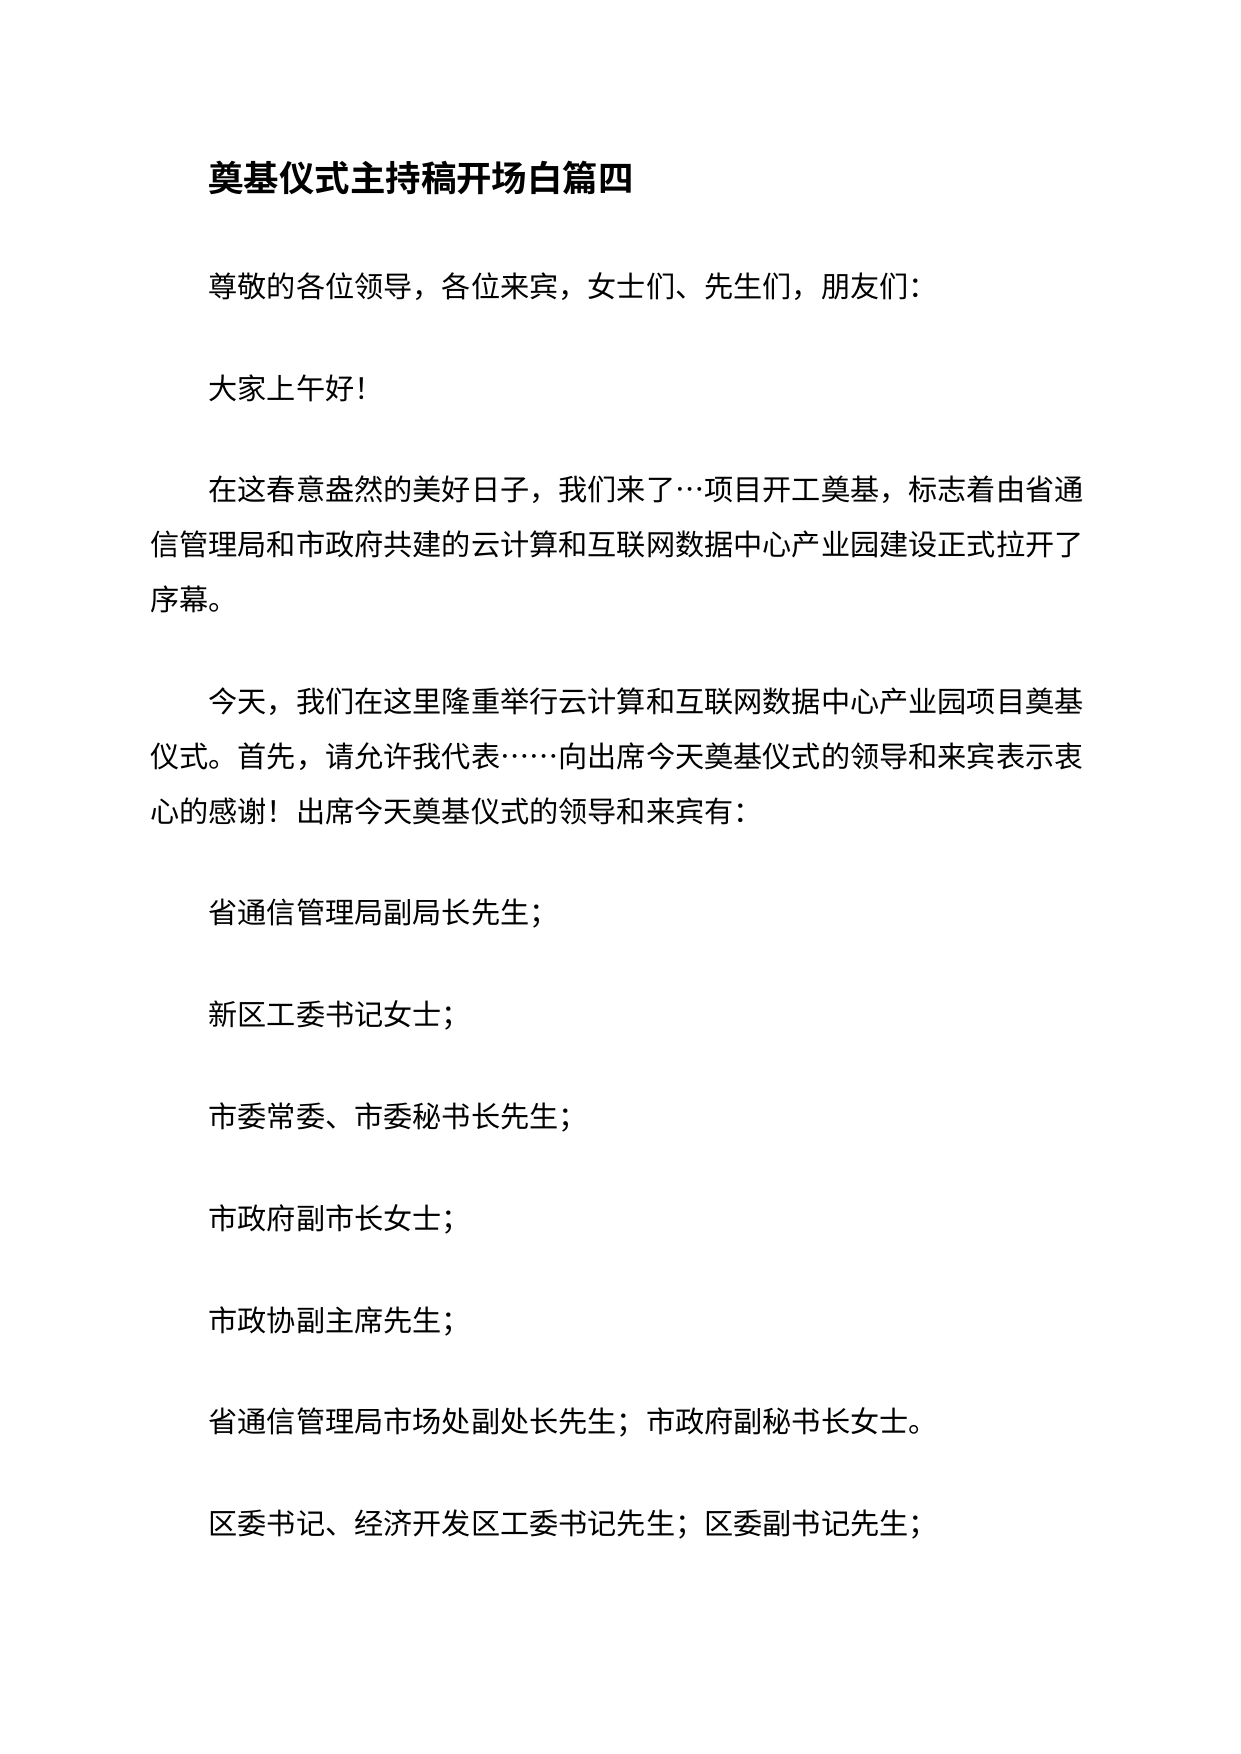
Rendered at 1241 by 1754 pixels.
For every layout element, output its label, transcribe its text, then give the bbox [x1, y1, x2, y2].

text 市政协副主席先生； [150, 1297, 1090, 1339]
text 今天，我们在这里隆重举行云计算和互联网数据中心产业园项目奠基仪式。首先，请允许我代表……向出席今天奠基仪式的领导和来宾表示衷心的感谢！出席今天奠基仪式的领导和来宾有： [150, 678, 1090, 831]
text 市政府副市长女士； [150, 1195, 1090, 1238]
text 省通信管理局副局长先生； [150, 890, 1090, 932]
text 区委书记、经济开发区工委书记先生；区委副书记先生； [150, 1501, 1090, 1543]
text 奠基仪式主持稿开场白篇四 [150, 150, 1090, 201]
text 市委常委、市委秘书长先生； [150, 1094, 1090, 1136]
text 大家上午好！ [150, 365, 1090, 407]
text 在这春意盎然的美好日子，我们来了…项目开工奠基，标志着由省通信管理局和市政府共建的云计算和互联网数据中心产业园建设正式拉开了序幕。 [150, 467, 1090, 619]
text 新区工委书记女士； [150, 992, 1090, 1034]
text 省通信管理局市场处副处长先生；市政府副秘书长女士。 [150, 1399, 1090, 1441]
text 尊敬的各位领导，各位来宾，女士们、先生们，朋友们： [150, 263, 1090, 306]
